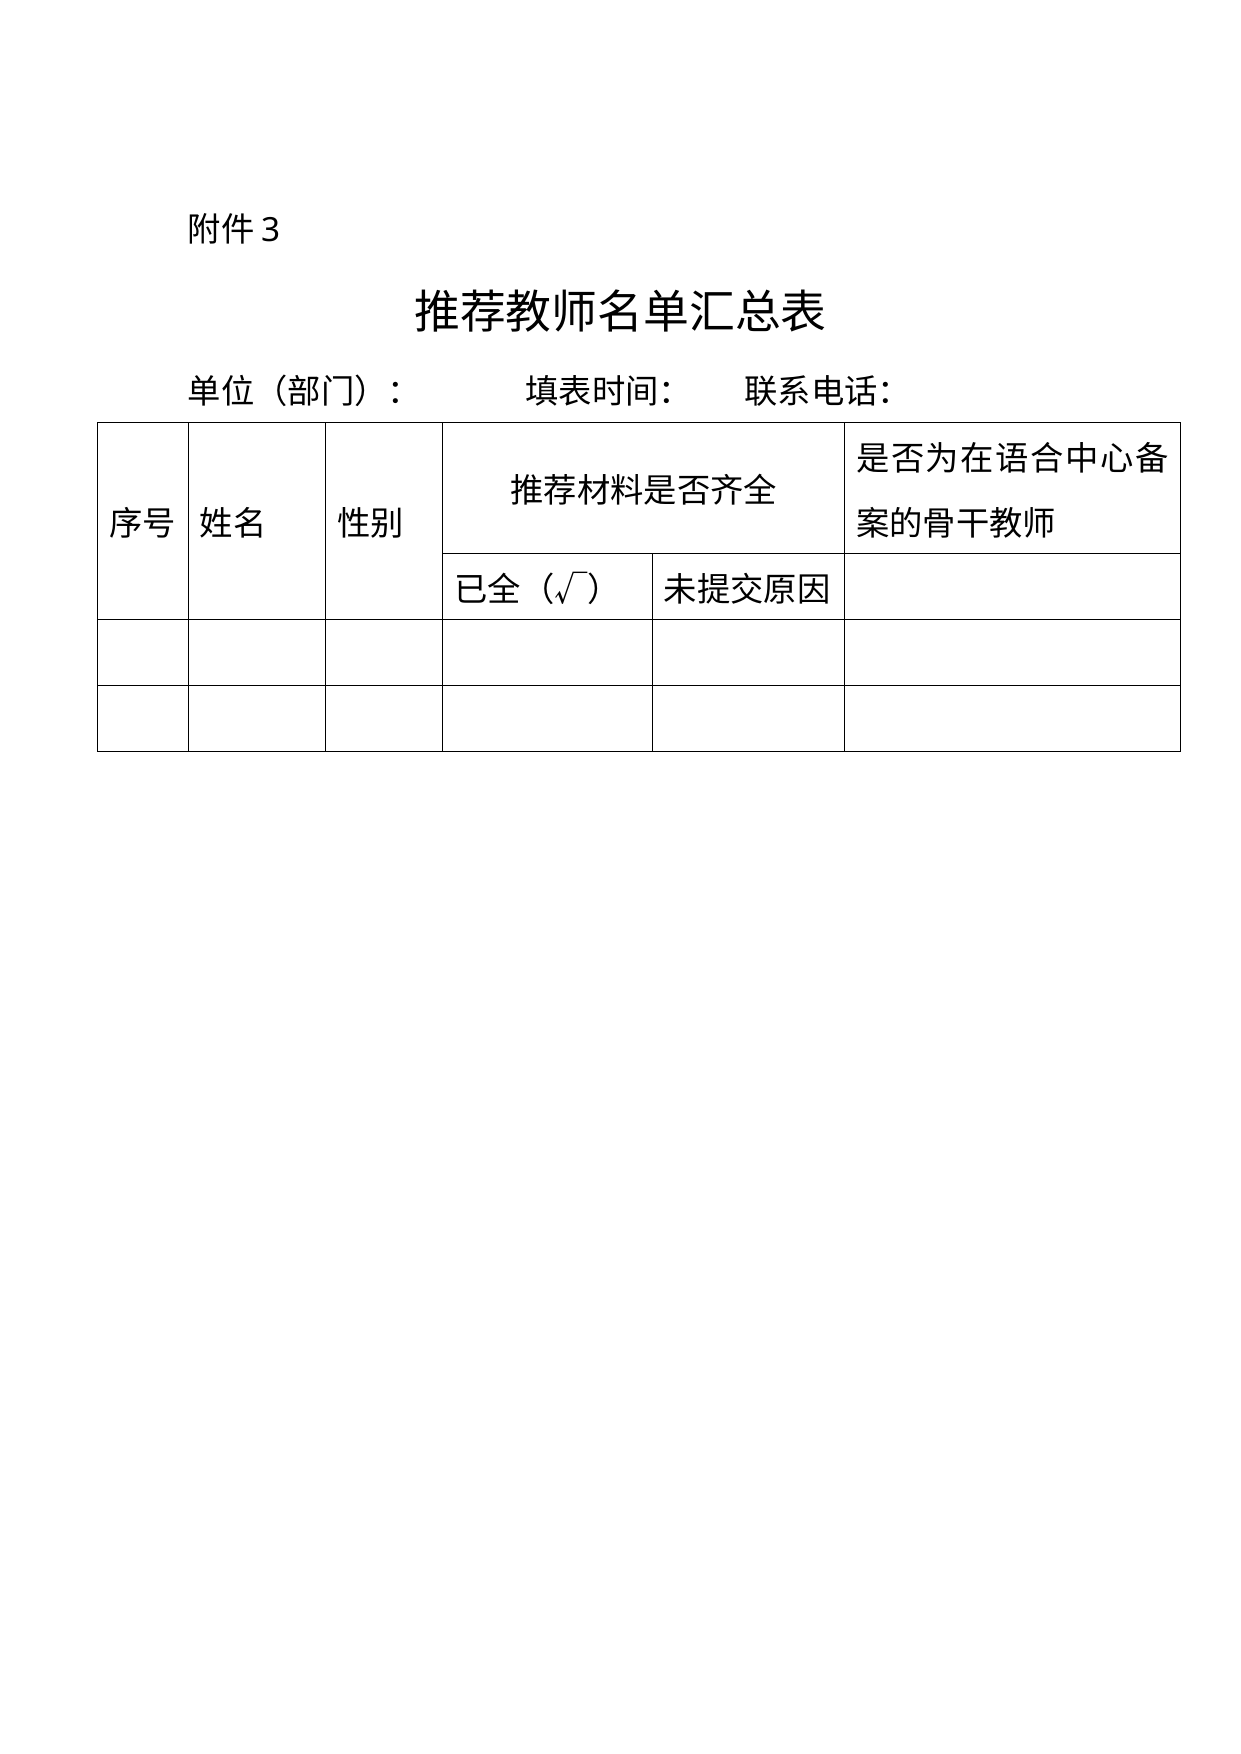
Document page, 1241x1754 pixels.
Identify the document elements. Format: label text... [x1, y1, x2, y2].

table_cell [443, 620, 652, 685]
table_header 是否为在语合中心备案的骨干教师 [845, 423, 1180, 553]
table_cell [326, 686, 442, 751]
table_cell [653, 620, 844, 685]
table_cell 已全（√） [443, 554, 652, 619]
table_cell [653, 686, 844, 751]
text 单位（部门）： 填表时间： 联系电话： [187, 357, 1053, 422]
table_cell 未提交原因 [653, 554, 844, 619]
table_cell [189, 686, 325, 751]
table_cell [845, 554, 1180, 619]
table_header 序号 [98, 423, 188, 619]
table_header 推荐材料是否齐全 [443, 423, 844, 553]
table_header 性别 [326, 423, 442, 619]
table_cell [189, 620, 325, 685]
table_cell [443, 686, 652, 751]
text 附件3 [187, 194, 1053, 259]
table_header 姓名 [189, 423, 325, 619]
text 推荐教师名单汇总表 [187, 259, 1053, 357]
table_cell [326, 620, 442, 685]
table_cell [845, 686, 1180, 751]
table_cell [98, 620, 188, 685]
table_cell [845, 620, 1180, 685]
table_cell [98, 686, 188, 751]
